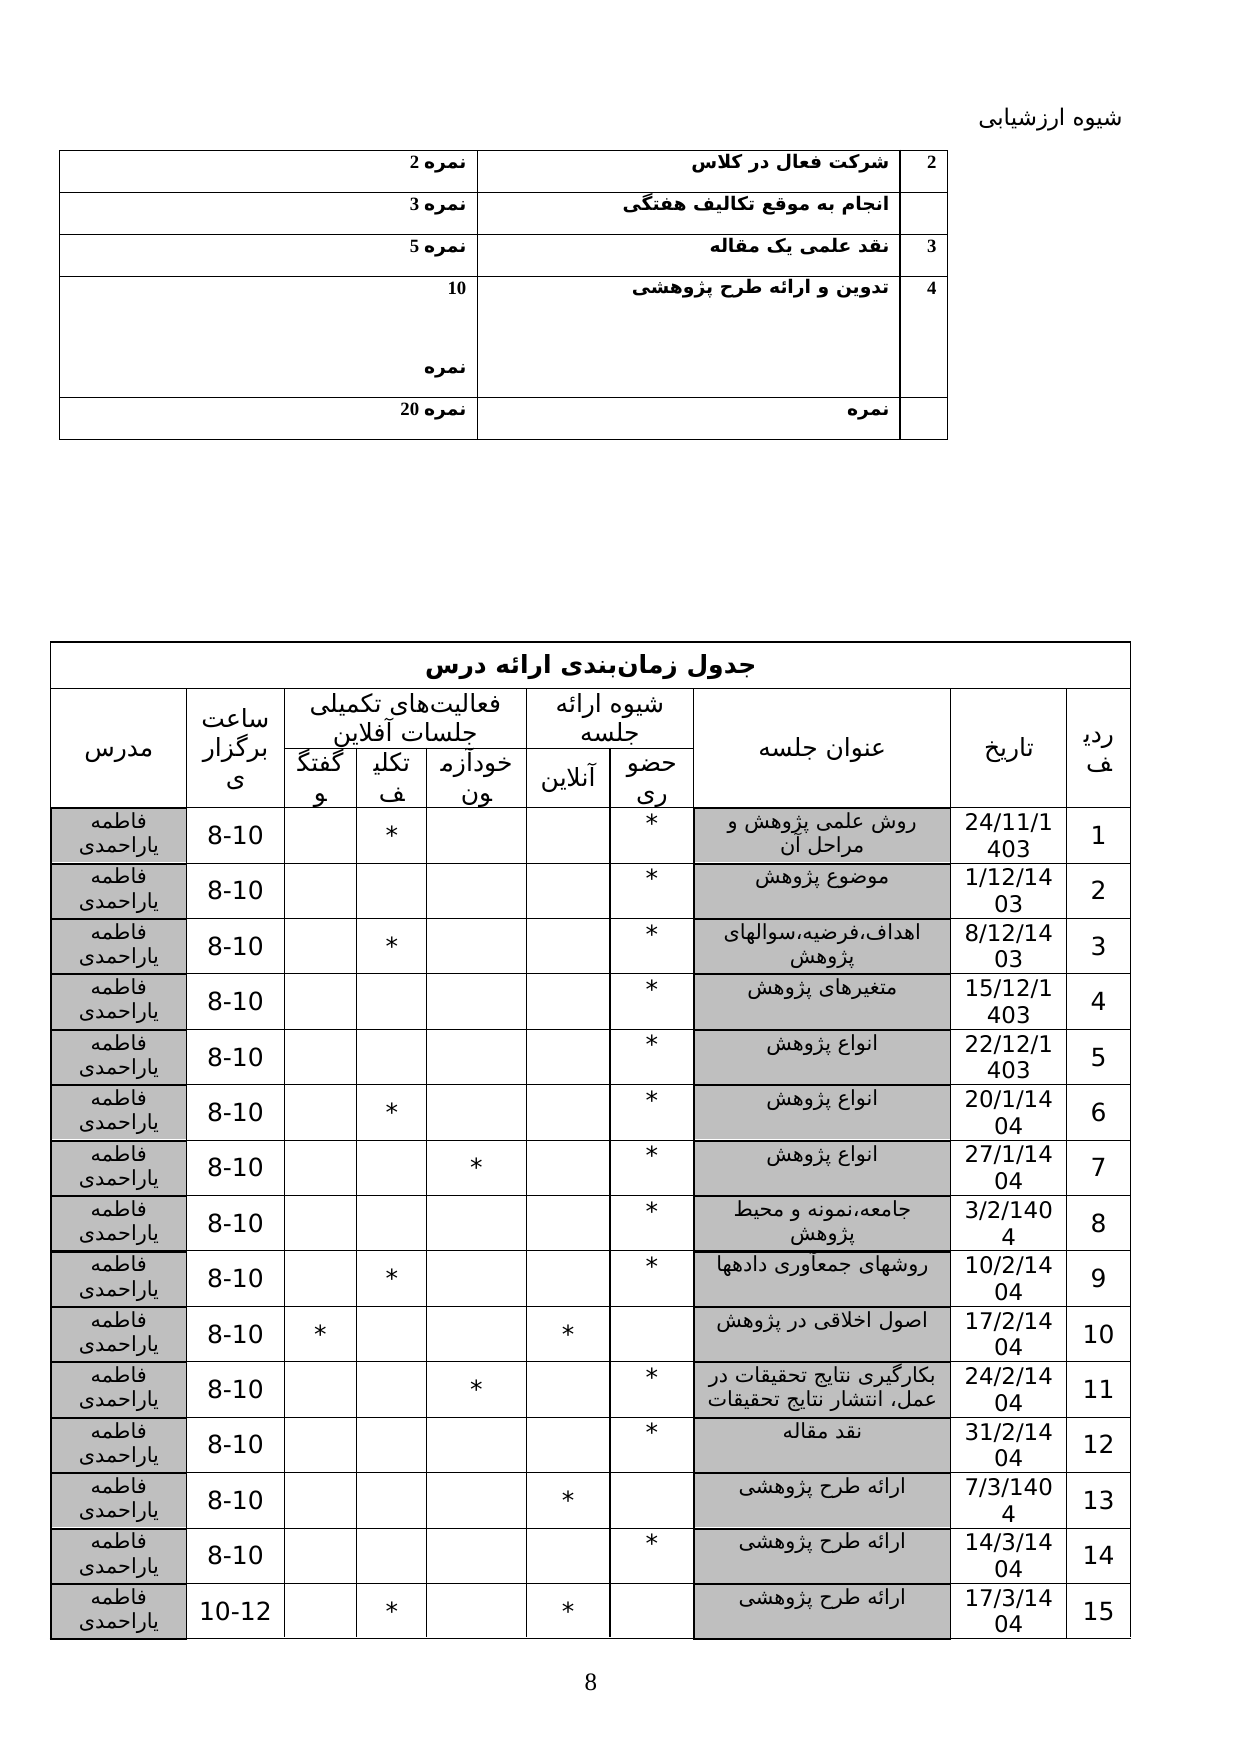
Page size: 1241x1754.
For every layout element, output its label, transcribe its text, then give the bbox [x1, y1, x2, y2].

table_cell [427, 1529, 526, 1583]
table_cell تدوین و ارائه طرح پژوهشی [478, 277, 899, 397]
table_cell [427, 1030, 526, 1084]
table_cell 5 نمره [60, 235, 477, 276]
table_cell جامعه،نمونه و محیط پژوهش [695, 1197, 950, 1250]
table_cell [357, 864, 426, 918]
table_cell [527, 808, 609, 862]
table_cell ردیف [1067, 689, 1130, 807]
table_cell * [357, 1584, 427, 1638]
table_cell [901, 398, 947, 439]
table_cell * [611, 1196, 693, 1250]
table_cell [610, 1584, 693, 1638]
table_cell * [611, 1085, 693, 1139]
table_cell [527, 1085, 609, 1139]
table_cell 14 [1067, 1529, 1130, 1583]
table_cell * [611, 864, 693, 918]
table_cell * [611, 974, 693, 1029]
table_cell 20/1/1404 [951, 1085, 1066, 1139]
table_cell * [611, 1251, 693, 1306]
table_header شرکت فعال در کلاس [478, 151, 899, 192]
table_cell 4 [901, 277, 947, 397]
table_cell * [611, 1362, 693, 1417]
table_cell 15 [1067, 1584, 1131, 1638]
table_cell فاطمه یاراحمدی [52, 1197, 186, 1250]
table_header جدول زمان‌بندی ارائه درس [51, 643, 1130, 688]
table_cell نمره [478, 398, 899, 439]
table_cell 17/2/1404 [951, 1307, 1066, 1361]
table_cell [901, 193, 947, 233]
table_cell [285, 1473, 356, 1527]
table_cell 14/3/1404 [951, 1529, 1066, 1583]
table_cell 15/12/1403 [951, 974, 1066, 1029]
table_cell [611, 1473, 693, 1527]
table_cell خودآزمون [427, 749, 526, 807]
table_cell فاطمه یاراحمدی [52, 975, 186, 1029]
table_cell 9 [1067, 1251, 1130, 1306]
table_cell شیوه ارائه جلسه [527, 689, 693, 748]
table_cell [427, 1196, 526, 1250]
table_cell ارائه طرح پژوهشی [695, 1474, 950, 1527]
table_cell [427, 974, 526, 1029]
table_cell فاطمه یاراحمدی [52, 1419, 186, 1472]
table_cell * [427, 1362, 526, 1417]
table_cell * [611, 1141, 693, 1195]
table_header 2 [901, 151, 947, 192]
table_cell متغیرهای پژوهش [695, 975, 950, 1029]
table_cell [285, 1251, 356, 1306]
table_cell انواع پژوهش [695, 1086, 950, 1139]
table_cell [427, 864, 526, 918]
table_cell [427, 1085, 526, 1139]
table_cell 8 [1067, 1196, 1130, 1250]
table_cell 3 [901, 235, 947, 276]
table_cell [357, 1307, 426, 1361]
table_cell [357, 1196, 426, 1250]
table_cell * [527, 1473, 609, 1527]
table_cell 24/2/1404 [951, 1362, 1066, 1417]
table_cell انجام به موقع تکالیف هفتگی [478, 193, 899, 233]
table_cell * [611, 1418, 693, 1472]
table_cell مدرس [51, 689, 186, 807]
table_cell [285, 1196, 356, 1250]
table_cell 22/12/1403 [951, 1030, 1066, 1084]
table_cell 7/3/1404 [951, 1473, 1066, 1527]
table_cell اصول اخلاقی در پژوهش [695, 1308, 950, 1361]
table_cell [527, 1418, 609, 1472]
table_cell [527, 974, 609, 1029]
table_cell تکلیف [357, 749, 426, 807]
table_cell [527, 1141, 609, 1195]
table_cell فاطمه یاراحمدی [52, 1031, 186, 1084]
table_cell نقد علمی یک مقاله [478, 235, 899, 276]
table_cell [427, 1584, 526, 1638]
table_header 2 نمره [60, 151, 477, 192]
table_cell 8-10 [187, 919, 284, 973]
table_cell 3 نمره [60, 193, 477, 233]
table_cell 2 [1067, 864, 1130, 918]
table_cell * [611, 808, 693, 862]
table_cell فاطمه یاراحمدی [52, 1142, 186, 1195]
table_cell فعالیت‌های تکمیلی جلسات آفلاین [285, 689, 526, 748]
table_cell نقد مقاله [695, 1419, 950, 1472]
table_cell گفتگو [285, 749, 356, 807]
table_cell * [357, 1251, 426, 1306]
table_cell فاطمه یاراحمدی [52, 1086, 186, 1139]
table_cell [285, 974, 356, 1029]
table_cell 1 [1067, 808, 1130, 862]
table_cell [285, 919, 356, 973]
table_cell 3/2/1404 [951, 1196, 1066, 1250]
table_cell فاطمه یاراحمدی [52, 1530, 186, 1583]
table_cell 8-10 [187, 1141, 284, 1195]
table_cell * [527, 1307, 609, 1361]
table_cell * [611, 919, 693, 973]
table_cell [427, 1251, 526, 1306]
table_cell * [357, 808, 426, 862]
table_cell 8-10 [187, 1030, 284, 1084]
table_cell 20 نمره [60, 398, 477, 439]
table_cell [611, 1307, 693, 1361]
table_cell * [526, 1584, 610, 1638]
table_cell [427, 1307, 526, 1361]
table_cell * [611, 1030, 693, 1084]
table_cell [284, 1584, 357, 1638]
table_cell [285, 1362, 356, 1417]
table_cell ارائه طرح پژوهشی [695, 1530, 950, 1583]
table_cell [357, 1362, 426, 1417]
table_cell [427, 1473, 526, 1527]
table_cell فاطمه یاراحمدی [52, 1253, 186, 1306]
table_cell [357, 1030, 426, 1084]
table_cell [285, 1418, 356, 1472]
table_cell 8-10 [187, 1473, 284, 1527]
table_cell 11 [1067, 1362, 1130, 1417]
table_cell فاطمه یاراحمدی [52, 1363, 186, 1417]
table_cell بکارگیری نتایج تحقیقات در عمل، انتشار نتایج تحقیقات [695, 1363, 950, 1417]
table_cell 3 [1067, 919, 1130, 973]
table_cell 27/1/1404 [951, 1141, 1066, 1195]
table_cell 10/2/1404 [951, 1251, 1066, 1306]
table_cell [527, 1362, 609, 1417]
table_cell 8-10 [187, 1529, 284, 1583]
table_cell * [611, 1529, 693, 1583]
table_cell 24/11/1403 [951, 808, 1066, 862]
table_cell فاطمه یاراحمدی [52, 1585, 186, 1638]
table_cell انواع پژوهش [695, 1142, 950, 1195]
table_cell فاطمه یاراحمدی [52, 809, 186, 862]
table_cell [357, 1473, 426, 1527]
table_cell * [285, 1307, 356, 1361]
table_cell 8-10 [187, 1362, 284, 1417]
table_cell [285, 864, 356, 918]
table_cell [285, 1030, 356, 1084]
table_cell روشهای جمعآوری دادهها [695, 1253, 950, 1306]
table_cell [427, 919, 526, 973]
table_cell [285, 1085, 356, 1139]
table_cell 10-12 [187, 1584, 284, 1638]
table_cell * [357, 1085, 426, 1139]
table_cell 4 [1067, 974, 1130, 1029]
table_cell فاطمه یاراحمدی [52, 865, 186, 918]
table_cell 8/12/1403 [951, 919, 1066, 973]
table_cell آنلاین [527, 749, 609, 807]
table_cell 5 [1067, 1030, 1130, 1084]
table_cell 8-10 [187, 1418, 284, 1472]
table_cell [357, 1141, 426, 1195]
table_cell 7 [1067, 1141, 1130, 1195]
table_cell حضوری [611, 749, 693, 807]
table_cell 8-10 [187, 1196, 284, 1250]
table_cell ارائه طرح پژوهشی [695, 1585, 950, 1638]
table_cell 8-10 [187, 1307, 284, 1361]
table_cell 8-10 [187, 808, 284, 862]
table_cell [527, 864, 609, 918]
table_cell فاطمه یاراحمدی [52, 1474, 186, 1527]
table_cell ساعت برگزاری [187, 689, 284, 807]
table_cell 31/2/1404 [951, 1418, 1066, 1472]
table_cell فاطمه یاراحمدی [52, 1308, 186, 1361]
table_cell موضوع پژوهش [695, 865, 950, 918]
table_cell تاریخ [951, 689, 1066, 807]
table_cell اهداف،فرضیه،سوالهای پژوهش [695, 920, 950, 973]
table_cell * [427, 1141, 526, 1195]
table_cell [527, 1196, 609, 1250]
table_cell فاطمه یاراحمدی [52, 920, 186, 973]
table_cell [527, 1251, 609, 1306]
table_cell 17/3/1404 [951, 1584, 1066, 1638]
table_cell [357, 974, 426, 1029]
table_cell 8-10 [187, 864, 284, 918]
table_cell روش علمی پژوهش و مراحل آن [695, 809, 950, 862]
table_cell 6 [1067, 1085, 1130, 1139]
table_cell [527, 1030, 609, 1084]
table_cell [285, 808, 356, 862]
table_cell 8-10 [187, 1085, 284, 1139]
table_cell 8-10 [187, 974, 284, 1029]
table_cell 10 [1067, 1307, 1130, 1361]
table_cell انواع پژوهش [695, 1031, 950, 1084]
table_cell [285, 1141, 356, 1195]
table_cell 13 [1067, 1473, 1130, 1527]
table_cell [357, 1418, 426, 1472]
table_cell 12 [1067, 1418, 1130, 1472]
table_cell [527, 919, 609, 973]
table_cell * [357, 919, 426, 973]
table_cell [357, 1529, 426, 1583]
table_cell [427, 808, 526, 862]
table_cell 8-10 [187, 1251, 284, 1306]
text شیوه ارزشیابی [59, 104, 1122, 131]
table_cell [527, 1529, 609, 1583]
table_cell [427, 1418, 526, 1472]
table_cell 10 نمره [60, 277, 477, 397]
table_cell عنوان جلسه [694, 689, 950, 807]
table_cell 1/12/1403 [951, 864, 1066, 918]
table_cell [285, 1529, 356, 1583]
